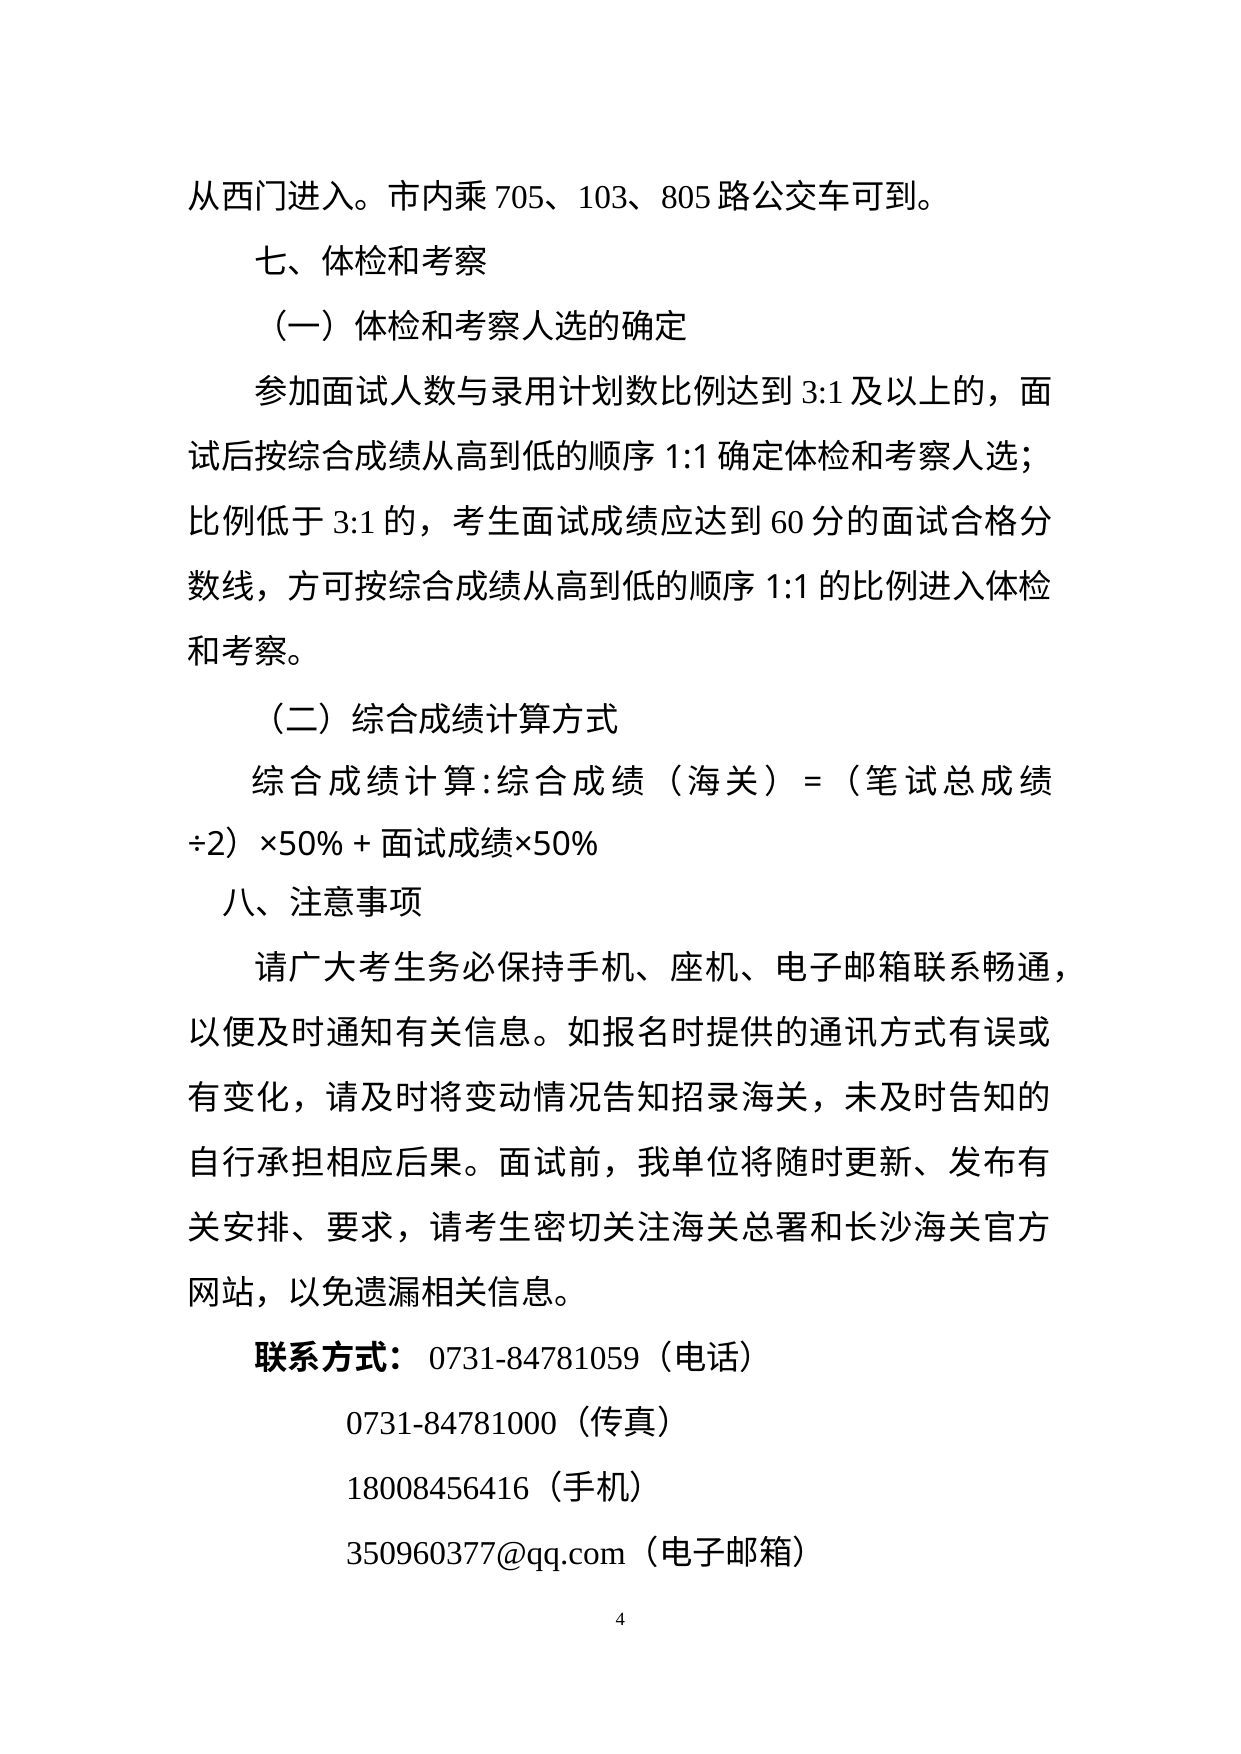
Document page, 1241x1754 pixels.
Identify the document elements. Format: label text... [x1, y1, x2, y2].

text （二）综合成绩计算方式 [187, 682, 1053, 744]
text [187, 162, 1053, 227]
text 参加面试人数与录用计划数比例达到3:1及以上的，面试后按综合成绩从高到低的顺序1:1确定体检和考察人选；比例低于3:1的，考生面试成绩应达到60分的面试合格分数线，方可按综合成绩从高到低的顺序1:1的比例进入体检和考察。 [187, 357, 1053, 682]
text （一）体检和考察人选的确定 [187, 292, 1053, 357]
text 七、体检和考察 [187, 227, 1053, 292]
text 18008456416（手机） [187, 1453, 1053, 1518]
text 0731-84781000（传真） [187, 1388, 1053, 1453]
text 请广大考生务必保持手机、座机、电子邮箱联系畅通，以便及时通知有关信息。如报名时提供的通讯方式有误或有变化，请及时将变动情况告知招录海关，未及时告知的自行承担相应后果。面试前，我单位将随时更新、发布有关安排、要求，请考生密切关注海关总署和长沙海关官方网站，以免遗漏相关信息。 [187, 933, 1053, 1323]
text 综合成绩计算:综合成绩（海关）=（笔试总成绩÷2）×50% + 面试成绩×50% [187, 744, 1053, 868]
text 八、注意事项 [187, 868, 1053, 933]
text 联系方式： 0731-84781059（电话） [187, 1323, 1053, 1388]
text 350960377@qq.com（电子邮箱） [187, 1518, 1053, 1583]
